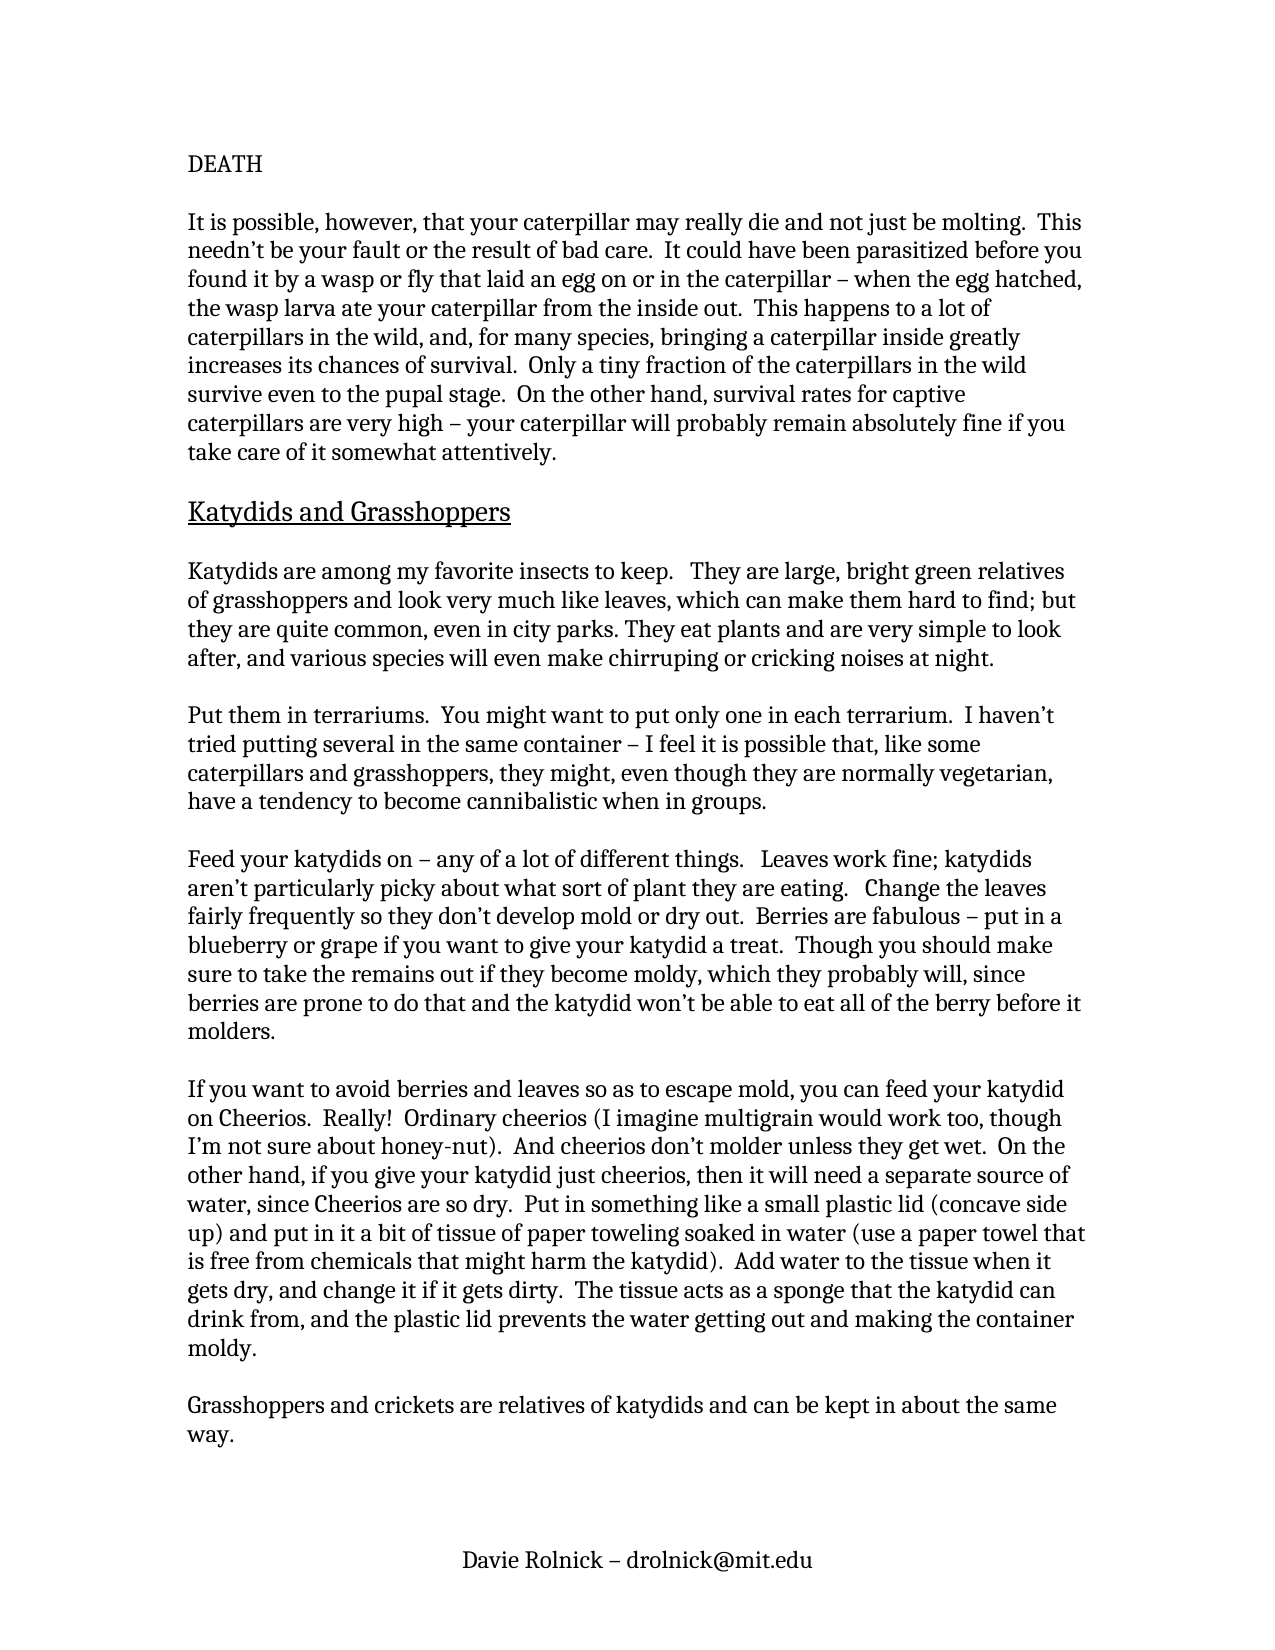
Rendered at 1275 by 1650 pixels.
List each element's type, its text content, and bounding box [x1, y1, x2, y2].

text If you want to avoid berries and leaves so as to escape mold, you can feed your katydid on Cheerios. Really! Ordinary cheerios (I imagine multigrain would work too, though I’m not sure about honey-nut). And cheerios don’t molder unless they get wet. On the other hand, if you give your katydid just cheerios, then it will need a separate source of water, since Cheerios are so dry. Put in something like a small plastic lid (concave side up) and put in it a bit of tissue of paper toweling soaked in water (use a paper towel that is free from chemicals that might harm the katydid). Add water to the tissue when it gets dry, and change it if it gets dirty. The tissue acts as a sponge that the katydid can drink from, and the plastic lid prevents the water getting out and making the container moldy. [187, 1075, 1087, 1362]
text DEATH [187, 150, 1087, 179]
text Katydids and Grasshoppers [187, 495, 1087, 528]
text Katydids are among my favorite insects to keep. They are large, bright green relatives of grasshoppers and look very much like leaves, which can make them hard to find; but they are quite common, even in city parks. They eat plants and are very simple to look after, and various species will even make chirruping or cricking noises at night. [187, 557, 1087, 672]
text Feed your katydids on – any of a lot of different things. Leaves work fine; katydids aren’t particularly picky about what sort of plant they are eating. Change the leaves fairly frequently so they don’t develop mold or dry out. Berries are fabulous – put in a blueberry or grape if you want to give your katydid a treat. Though you should make sure to take the remains out if they become moldy, which they probably will, since berries are prone to do that and the katydid won’t be able to eat all of the berry before it molders. [187, 845, 1087, 1046]
text It is possible, however, that your caterpillar may really die and not just be molting. This needn’t be your fault or the result of bad care. It could have been parasitized before you found it by a wasp or fly that laid an egg on or in the caterpillar – when the egg hatched, the wasp larva ate your caterpillar from the inside out. This happens to a lot of caterpillars in the wild, and, for many species, bringing a caterpillar inside greatly increases its chances of survival. Only a tiny fraction of the caterpillars in the wild survive even to the pupal stage. On the other hand, survival rates for captive caterpillars are very high – your caterpillar will probably remain absolutely fine if you take care of it somewhat attentively. [187, 207, 1087, 466]
text Put them in terrariums. You might want to put only one in each terrarium. I haven’t tried putting several in the same container – I feel it is possible that, like some caterpillars and grasshoppers, they might, even though they are normally vegetarian, have a tendency to become cannibalistic when in groups. [187, 701, 1087, 816]
text Grasshoppers and crickets are relatives of katydids and can be kept in about the same way. [187, 1391, 1087, 1477]
